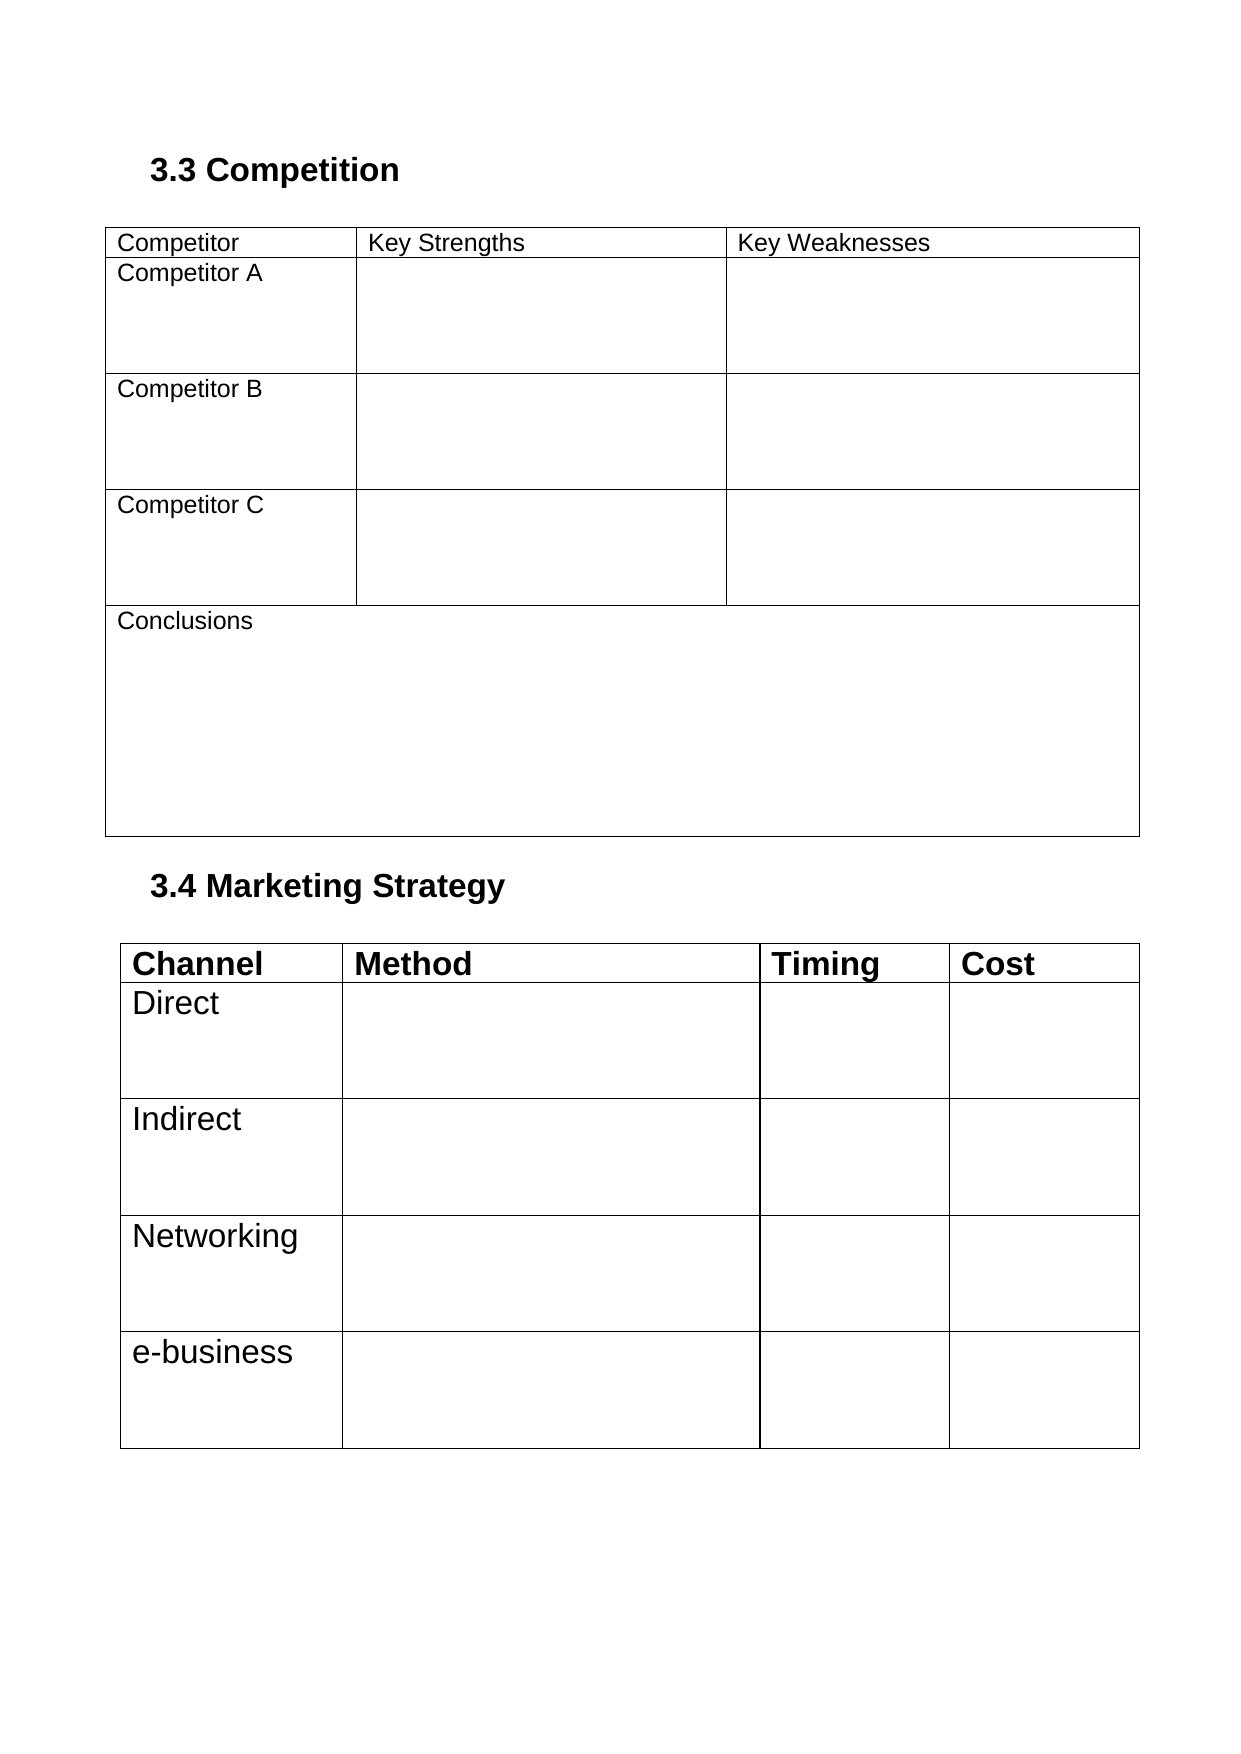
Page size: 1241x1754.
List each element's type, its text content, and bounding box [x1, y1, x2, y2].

table_cell [343, 1099, 759, 1215]
table_cell Conclusions [106, 606, 1139, 836]
table_cell Competitor B [106, 374, 356, 489]
table_cell [950, 1332, 1139, 1447]
table_header Key Weaknesses [727, 228, 1139, 257]
table_header Cost [950, 944, 1139, 982]
table_cell e-business [121, 1332, 342, 1447]
table_cell [950, 1099, 1139, 1215]
table_header Key Strengths [357, 228, 726, 257]
table_cell [761, 1332, 949, 1447]
table_cell [357, 490, 726, 605]
table_header Timing [761, 944, 949, 982]
table_cell Indirect [121, 1099, 342, 1215]
table_header Competitor [106, 228, 356, 257]
table_header Channel [121, 944, 342, 982]
table_cell [950, 983, 1139, 1098]
table_cell [343, 983, 759, 1098]
text 3.3 Competition [150, 150, 1090, 188]
table_cell [727, 490, 1139, 605]
text 3.4 Marketing Strategy [150, 866, 1090, 904]
table_cell [727, 258, 1139, 373]
table_cell [727, 374, 1139, 489]
table_header Method [343, 944, 759, 982]
table_cell Competitor A [106, 258, 356, 373]
table_cell [357, 374, 726, 489]
table_cell [761, 983, 949, 1098]
table_cell [343, 1332, 759, 1447]
table_cell [761, 1099, 949, 1215]
table_cell Direct [121, 983, 342, 1098]
table_cell [761, 1216, 949, 1331]
table_cell Networking [121, 1216, 342, 1331]
table_cell Competitor C [106, 490, 356, 605]
table_cell [357, 258, 726, 373]
table_cell [343, 1216, 759, 1331]
table_cell [950, 1216, 1139, 1331]
